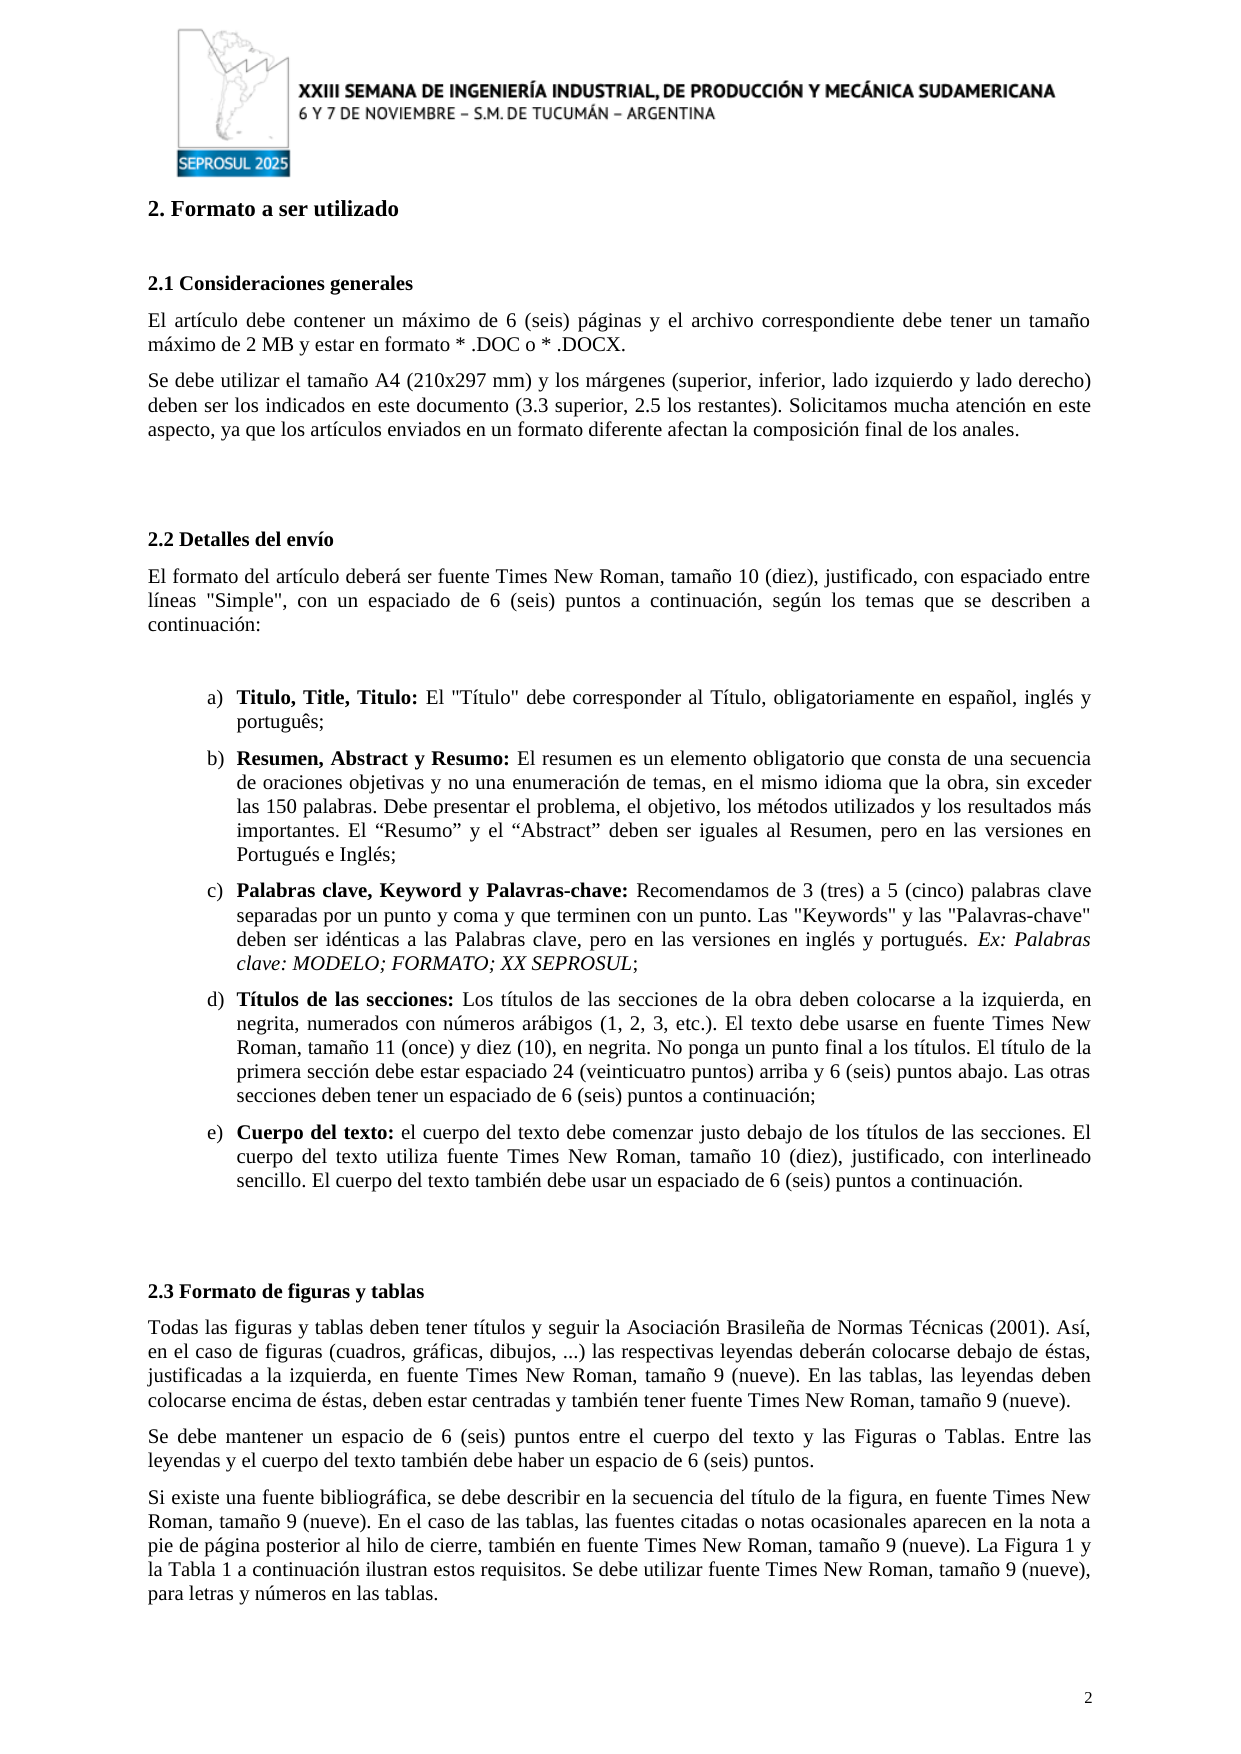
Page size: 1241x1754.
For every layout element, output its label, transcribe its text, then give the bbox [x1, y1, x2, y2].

list Resumen, Abstract y Resumo: El resumen es un elemento obligatorio que consta de una secuencia de oraciones objetivas y no una enumeración de temas, en el mismo idioma que la obra, sin exceder las 150 palabras. Debe presentar el problema, el objetivo, los métodos utilizados y los resultados más importantes. El “Resumo” y el “Abstract” deben ser iguales al Resumen, pero en las versiones en Portugués e Inglés; [207, 746, 1092, 866]
list Títulos de las secciones: Los títulos de las secciones de la obra deben colocarse a la izquierda, en negrita, numerados con números arábigos (1, 2, 3, etc.). El texto debe usarse en fuente Times New Roman, tamaño 11 (once) y diez (10), en negrita. No ponga un punto final a los títulos. El título de la primera sección debe estar espaciado 24 (veinticuatro puntos) arriba y 6 (seis) puntos abajo. Las otras secciones deben tener un espaciado de 6 (seis) puntos a continuación; [207, 987, 1092, 1107]
subtitle 2.2 Detalles del envío [148, 527, 1092, 551]
text Si existe una fuente bibliográfica, se debe describir en la secuencia del título de la figura, en fuente Times New Roman, tamaño 9 (nueve). En el caso de las tablas, las fuentes citadas o notas ocasionales aparecen en la nota a pie de página posterior al hilo de cierre, también en fuente Times New Roman, tamaño 9 (nueve). La Figura 1 y la Tabla 1 a continuación ilustran estos requisitos. Se debe utilizar fuente Times New Roman, tamaño 9 (nueve), para letras y números en las tablas. [148, 1485, 1092, 1605]
subtitle 2.1 Consideraciones generales [148, 271, 1092, 295]
subtitle 2. Formato a ser utilizado [148, 195, 1092, 221]
list Cuerpo del texto: el cuerpo del texto debe comenzar justo debajo de los títulos de las secciones. El cuerpo del texto utiliza fuente Times New Roman, tamaño 10 (diez), justificado, con interlineado sencillo. El cuerpo del texto también debe usar un espaciado de 6 (seis) puntos a continuación. [207, 1120, 1092, 1192]
text El artículo debe contener un máximo de 6 (seis) páginas y el archivo correspondiente debe tener un tamaño máximo de 2 MB y estar en formato * .DOC o * .DOCX. [148, 308, 1092, 356]
text Se debe utilizar el tamaño A4 (210x297 mm) y los márgenes (superior, inferior, lado izquierdo y lado derecho) deben ser los indicados en este documento (3.3 superior, 2.5 los restantes). Solicitamos mucha atención en este aspecto, ya que los artículos enviados en un formato diferente afectan la composición final de los anales. [148, 368, 1092, 441]
text Se debe mantener un espacio de 6 (seis) puntos entre el cuerpo del texto y las Figuras o Tablas. Entre las leyendas y el cuerpo del texto también debe haber un espacio de 6 (seis) puntos. [148, 1424, 1092, 1472]
text Todas las figuras y tablas deben tener títulos y seguir la Asociación Brasileña de Normas Técnicas (2001). Así, en el caso de figuras (cuadros, gráficas, dibujos, ...) las respectivas leyendas deberán colocarse debajo de éstas, justificadas a la izquierda, en fuente Times New Roman, tamaño 9 (nueve). En las tablas, las leyendas deben colocarse encima de éstas, deben estar centradas y también tener fuente Times New Roman, tamaño 9 (nueve). [148, 1315, 1092, 1412]
text El formato del artículo deberá ser fuente Times New Roman, tamaño 10 (diez), justificado, con espaciado entre líneas "Simple", con un espaciado de 6 (seis) puntos a continuación, según los temas que se describen a continuación: [148, 564, 1092, 636]
list Palabras clave, Keyword y Palavras-chave: Recomendamos de 3 (tres) a 5 (cinco) palabras clave separadas por un punto y coma y que terminen con un punto. Las "Keywords" y las "Palavras-chave" deben ser idénticas a las Palabras clave, pero en las versiones en inglés y portugués. Ex: Palabras clave: MODELO; FORMATO; XX SEPROSUL; [207, 878, 1092, 975]
list Titulo, Title, Titulo: El "Título" debe corresponder al Título, obligatoriamente en español, inglés y português; [207, 685, 1092, 733]
picture [172, 25, 1068, 182]
subtitle 2.3 Formato de figuras y tablas [148, 1279, 1092, 1303]
